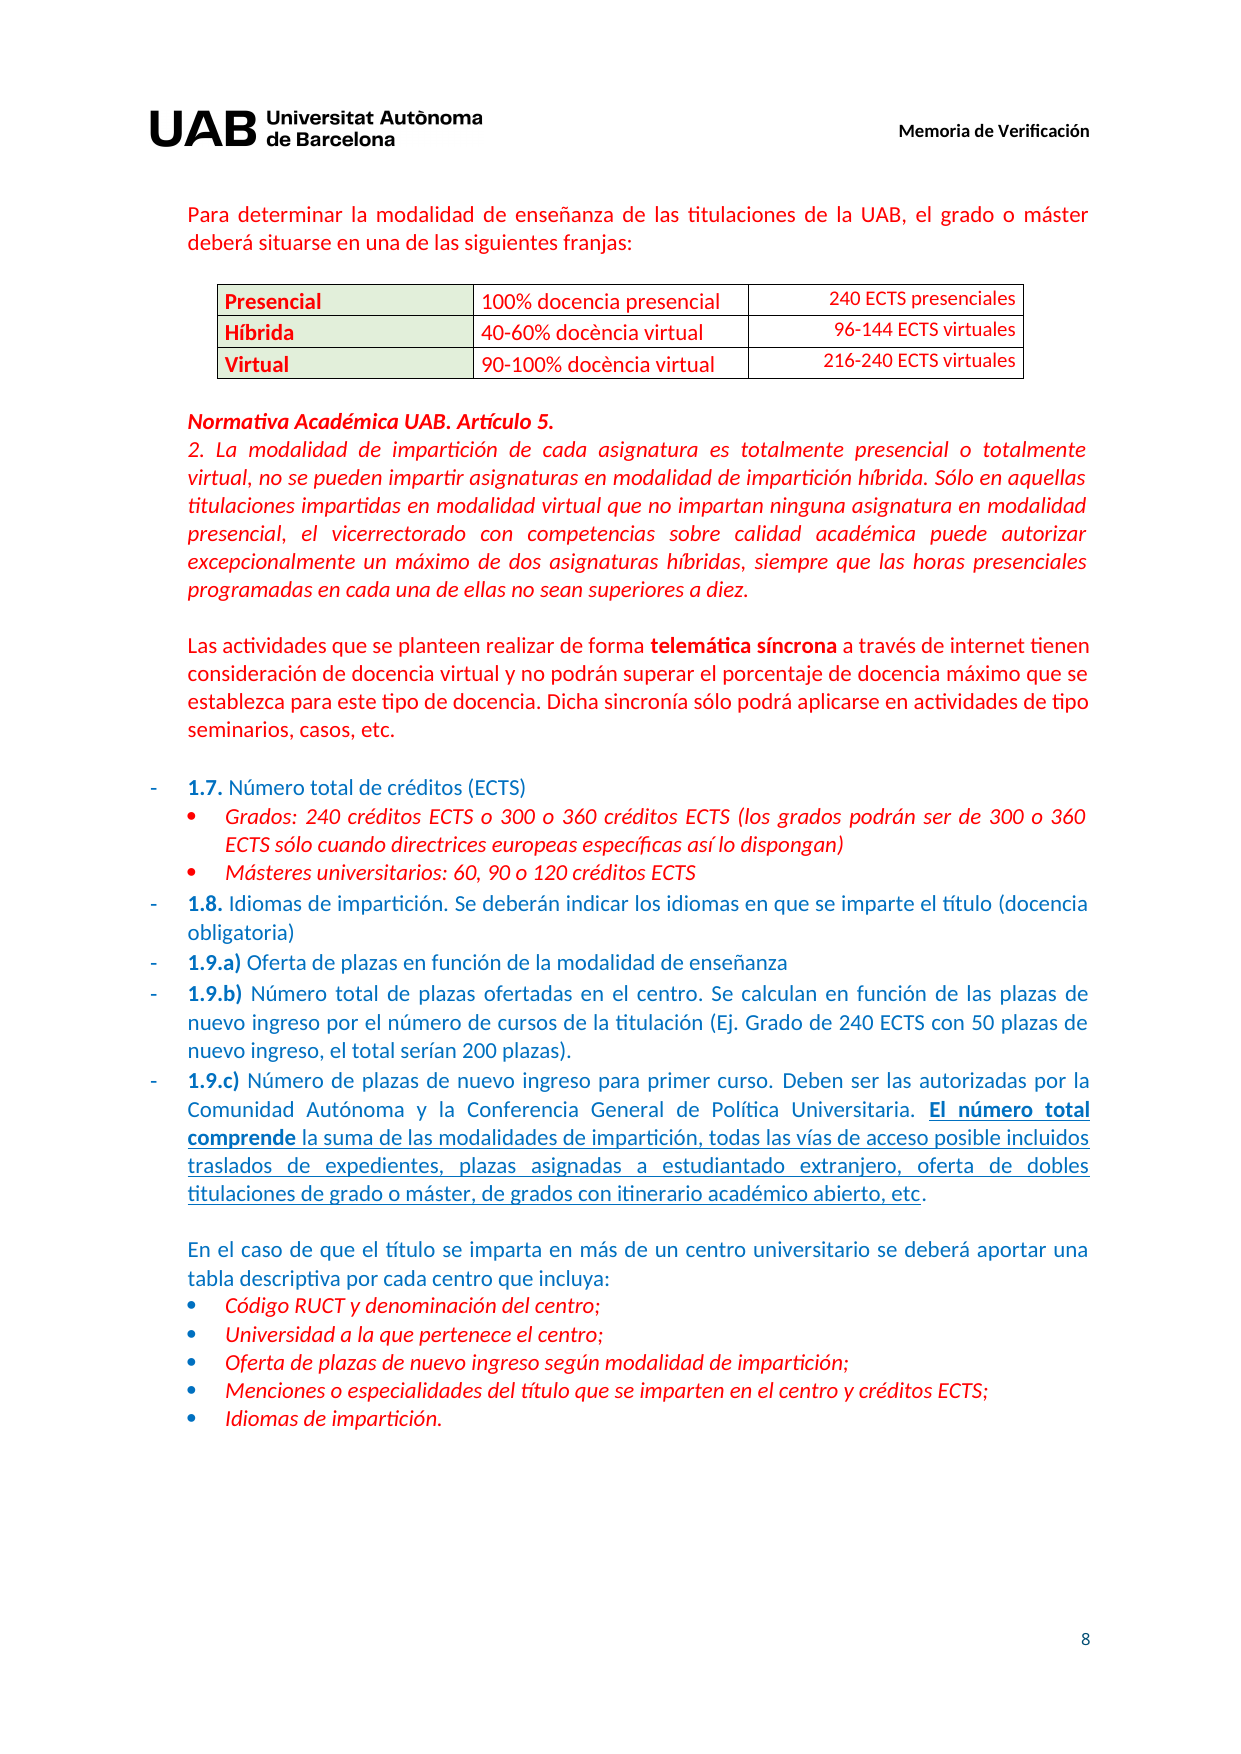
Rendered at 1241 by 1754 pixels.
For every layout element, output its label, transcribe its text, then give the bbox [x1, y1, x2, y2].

list 1.8. Idiomas de impartición. Se deberán indicar los idiomas en que se imparte el título (docencia obligatoria) [150, 886, 1090, 946]
table_cell Híbrida [218, 316, 473, 347]
list 1.7. Número total de créditos (ECTS) [150, 771, 1090, 802]
text Normativa Académica UAB. Artículo 5. [187, 407, 1090, 435]
table_header 100% docencia presencial [474, 285, 748, 315]
list Universidad a la que pertenece el centro; [187, 1320, 1090, 1348]
list 1.9.b) Número total de plazas ofertadas en el centro. Se calculan en función de las plazas de nuevo ingreso por el número de cursos de la titulación (Ej. Grado de 240 ECTS con 50 plazas de nuevo ingreso, el total serían 200 plazas). [150, 977, 1090, 1064]
text 2. La modalidad de impartición de cada asignatura es totalmente presencial o totalmente virtual, no se pueden impartir asignaturas en modalidad de impartición híbrida. Sólo en aquellas titulaciones impartidas en modalidad virtual que no impartan ninguna asignatura en modalidad presencial, el vicerrectorado con competencias sobre calidad académica puede autorizar excepcionalmente un máximo de dos asignaturas híbridas, siempre que las horas presenciales programadas en cada una de ellas no sean superiores a diez. [187, 435, 1090, 603]
picture [148, 110, 485, 147]
list Código RUCT y denominación del centro; [187, 1292, 1090, 1320]
table_cell 90-100% docència virtual [474, 348, 748, 378]
list 1.9.a) Oferta de plazas en función de la modalidad de enseñanza [150, 946, 1090, 977]
table_cell 96-144 ECTS virtuales [749, 316, 1023, 347]
table_cell Virtual [218, 348, 473, 378]
list Idiomas de impartición. [187, 1404, 1090, 1432]
list Oferta de plazas de nuevo ingreso según modalidad de impartición; [187, 1348, 1090, 1376]
list En el caso de que el título se imparta en más de un centro universitario se deberá aportar una tabla descriptiva por cada centro que incluya: [187, 1236, 1090, 1292]
table_cell 216-240 ECTS virtuales [749, 348, 1023, 378]
text Las actividades que se planteen realizar de forma telemática síncrona a través de internet tienen consideración de docencia virtual y no podrán superar el porcentaje de docencia máximo que se establezca para este tipo de docencia. Dicha sincronía sólo podrá aplicarse en actividades de tipo seminarios, casos, etc. [187, 631, 1090, 743]
list 1.9.c) Número de plazas de nuevo ingreso para primer curso. Deben ser las autorizadas por la Comunidad Autónoma y la Conferencia General de Política Universitaria. El número total comprende la suma de las modalidades de impartición, todas las vías de acceso posible incluidos traslados de expedientes, plazas asignadas a estudiantado extranjero, oferta de dobles titulaciones de grado o máster, de grados con itinerario académico abierto, etc. [150, 1064, 1090, 1208]
table_header 240 ECTS presenciales [749, 285, 1023, 315]
list Másteres universitarios: 60, 90 o 120 créditos ECTS [187, 858, 1090, 886]
text Para determinar la modalidad de enseñanza de las titulaciones de la UAB, el grado o máster deberá situarse en una de las siguientes franjas: [187, 200, 1090, 256]
list Menciones o especialidades del título que se imparten en el centro y créditos ECTS; [187, 1376, 1090, 1404]
table_cell 40-60% docència virtual [474, 316, 748, 347]
table_header Presencial [218, 285, 473, 315]
list Grados: 240 créditos ECTS o 300 o 360 créditos ECTS (los grados podrán ser de 300 o 360 ECTS sólo cuando directrices europeas específicas así lo dispongan) [187, 802, 1090, 858]
